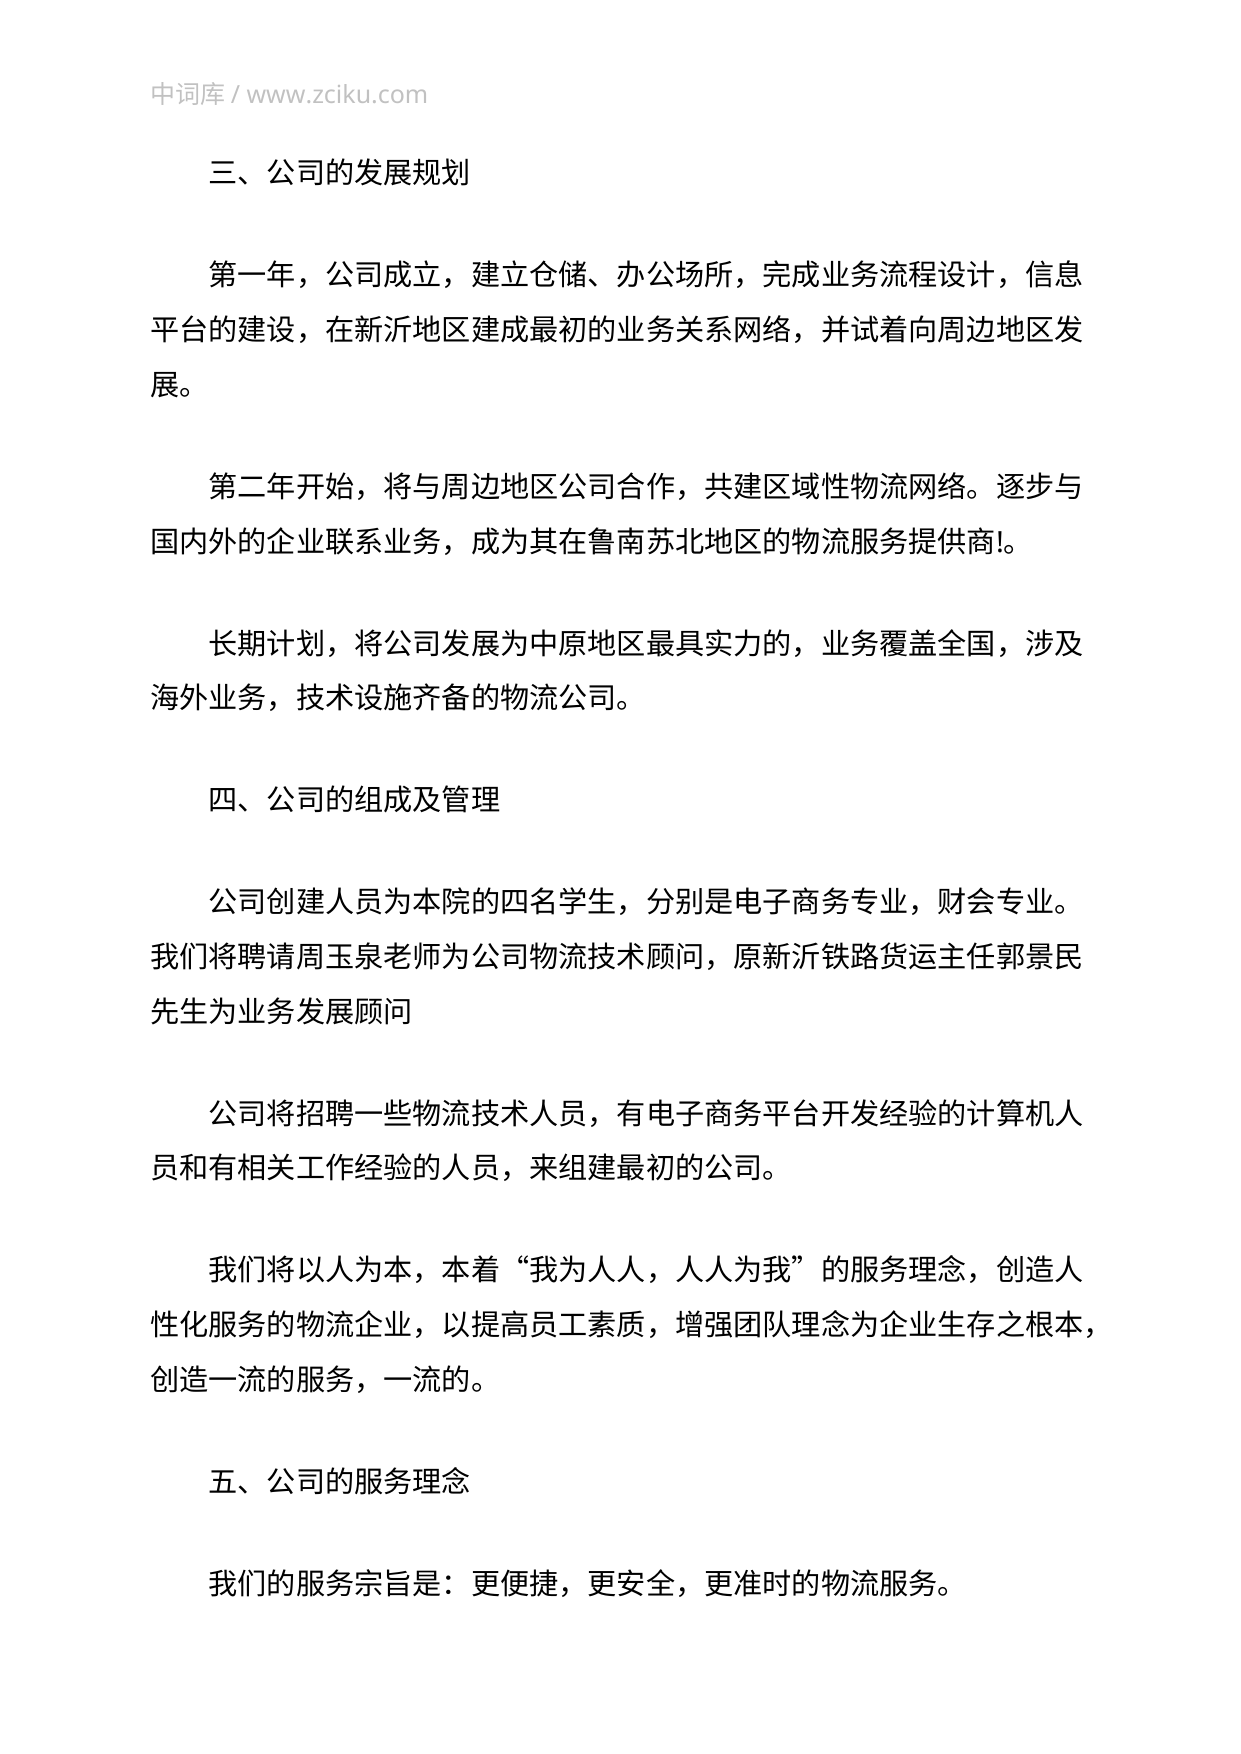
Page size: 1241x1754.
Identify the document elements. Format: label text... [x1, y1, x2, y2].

text 长期计划，将公司发展为中原地区最具实力的，业务覆盖全国，涉及海外业务，技术设施齐备的物流公司。 [150, 620, 1090, 717]
text 四、公司的组成及管理 [150, 777, 1090, 819]
text 第二年开始，将与周边地区公司合作，共建区域性物流网络。逐步与国内外的企业联系业务，成为其在鲁南苏北地区的物流服务提供商!。 [150, 463, 1090, 561]
text 我们的服务宗旨是：更便捷，更安全，更准时的物流服务。 [150, 1560, 1090, 1602]
text 第一年，公司成立，建立仓储、办公场所，完成业务流程设计，信息平台的建设，在新沂地区建成最初的业务关系网络，并试着向周边地区发展。 [150, 252, 1090, 404]
text 公司创建人员为本院的四名学生，分别是电子商务专业，财会专业。我们将聘请周玉泉老师为公司物流技术顾问，原新沂铁路货运主任郭景民先生为业务发展顾问 [150, 879, 1090, 1031]
text 公司将招聘一些物流技术人员，有电子商务平台开发经验的计算机人员和有相关工作经验的人员，来组建最初的公司。 [150, 1090, 1090, 1187]
text 三、公司的发展规划 [150, 150, 1090, 192]
text 我们将以人为本，本着“我为人人，人人为我”的服务理念，创造人性化服务的物流企业，以提高员工素质，增强团队理念为企业生存之根本，创造一流的服务，一流的。 [150, 1247, 1090, 1399]
text 五、公司的服务理念 [150, 1458, 1090, 1501]
